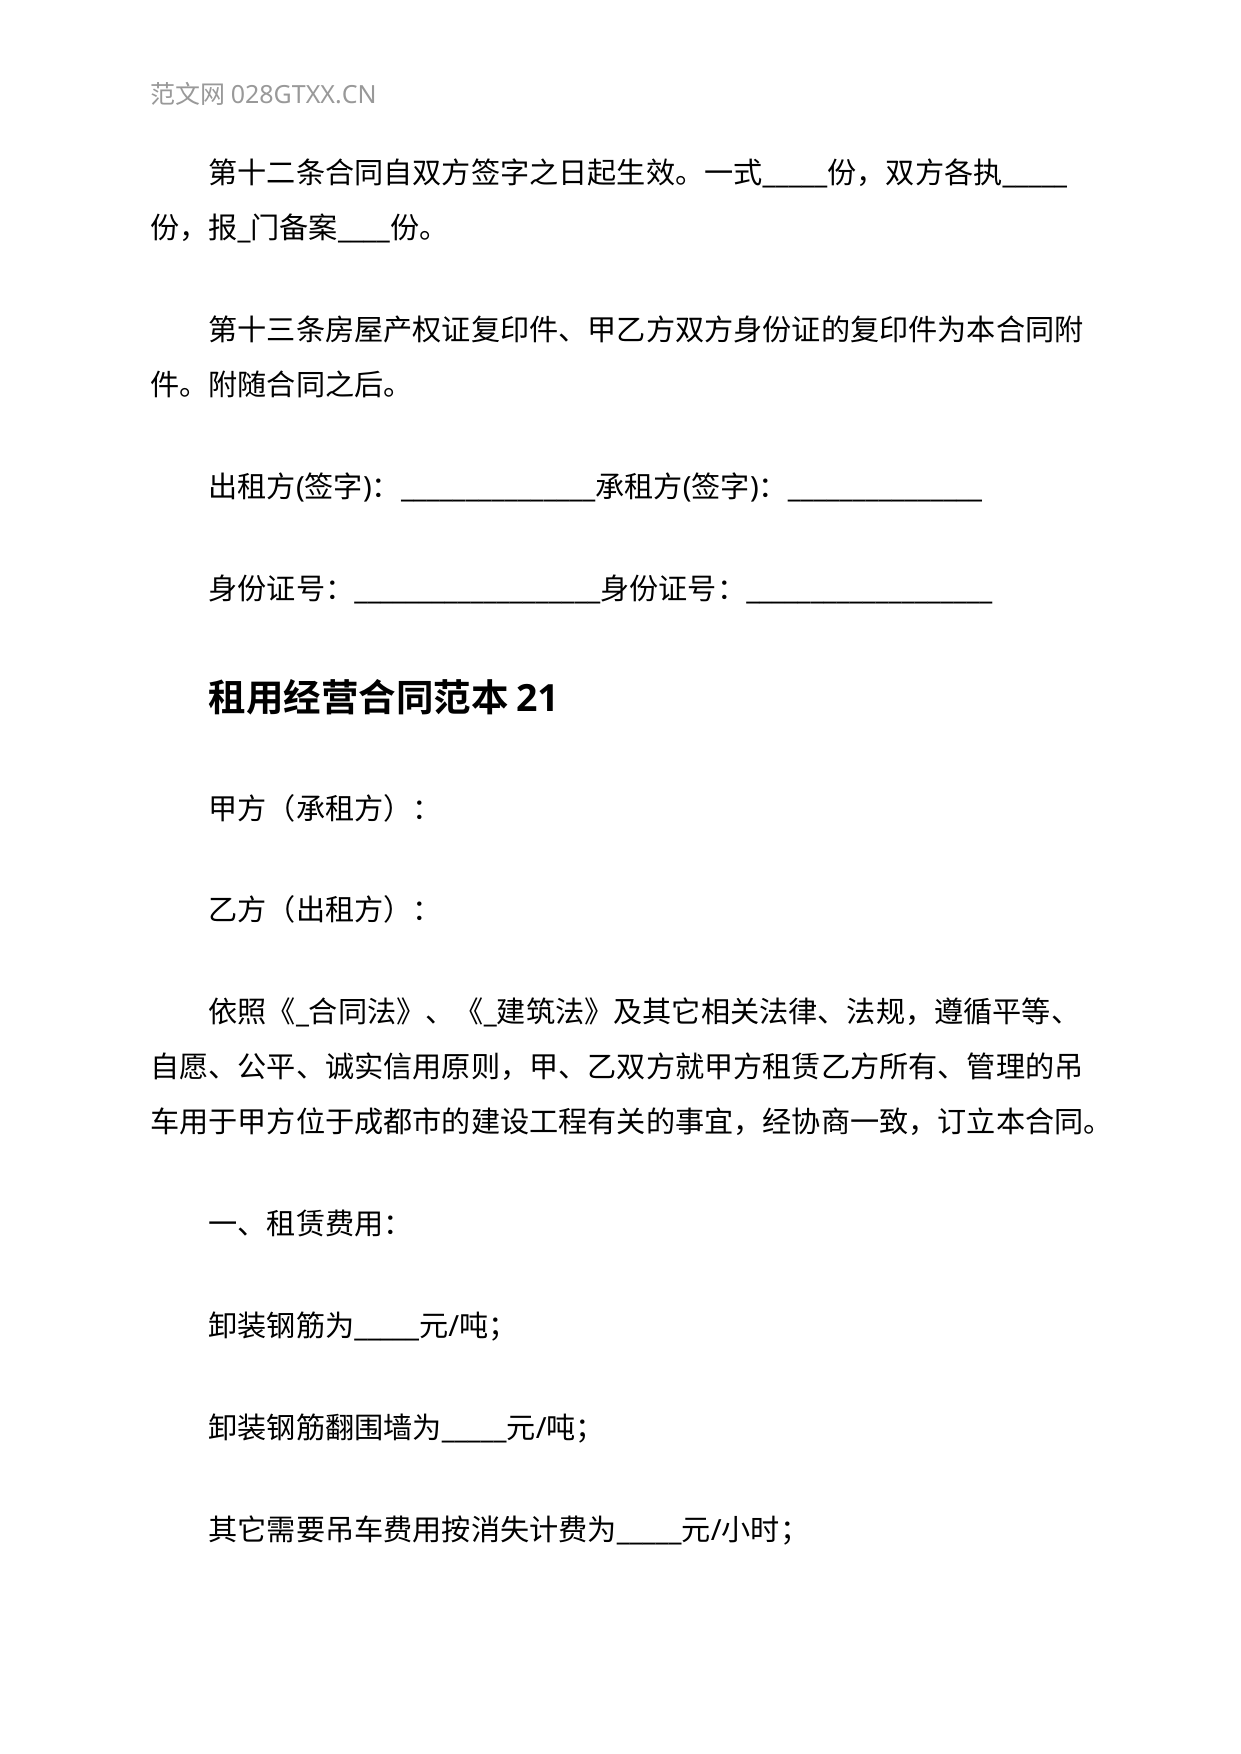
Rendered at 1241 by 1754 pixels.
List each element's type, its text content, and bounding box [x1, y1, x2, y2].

text 出租方(签字)：_______________承租方(签字)：_______________ [150, 464, 1090, 506]
text 依照《_合同法》、《_建筑法》及其它相关法律、法规，遵循平等、自愿、公平、诚实信用原则，甲、乙双方就甲方租赁乙方所有、管理的吊车用于甲方位于成都市的建设工程有关的事宜，经协商一致，订立本合同。 [150, 989, 1090, 1141]
text 其它需要吊车费用按消失计费为_____元/小时； [150, 1506, 1090, 1548]
text 乙方（出租方）： [150, 887, 1090, 929]
text 第十二条合同自双方签字之日起生效。一式_____份，双方各执_____份，报_门备案____份。 [150, 150, 1090, 247]
text 一、租赁费用： [150, 1200, 1090, 1243]
text 身份证号：___________________身份证号：___________________ [150, 566, 1090, 608]
text 租用经营合同范本21 [150, 668, 1090, 722]
text 甲方（承租方）： [150, 785, 1090, 827]
text 卸装钢筋翻围墙为_____元/吨； [150, 1404, 1090, 1447]
text 卸装钢筋为_____元/吨； [150, 1302, 1090, 1344]
text 第十三条房屋产权证复印件、甲乙方双方身份证的复印件为本合同附件。附随合同之后。 [150, 307, 1090, 404]
